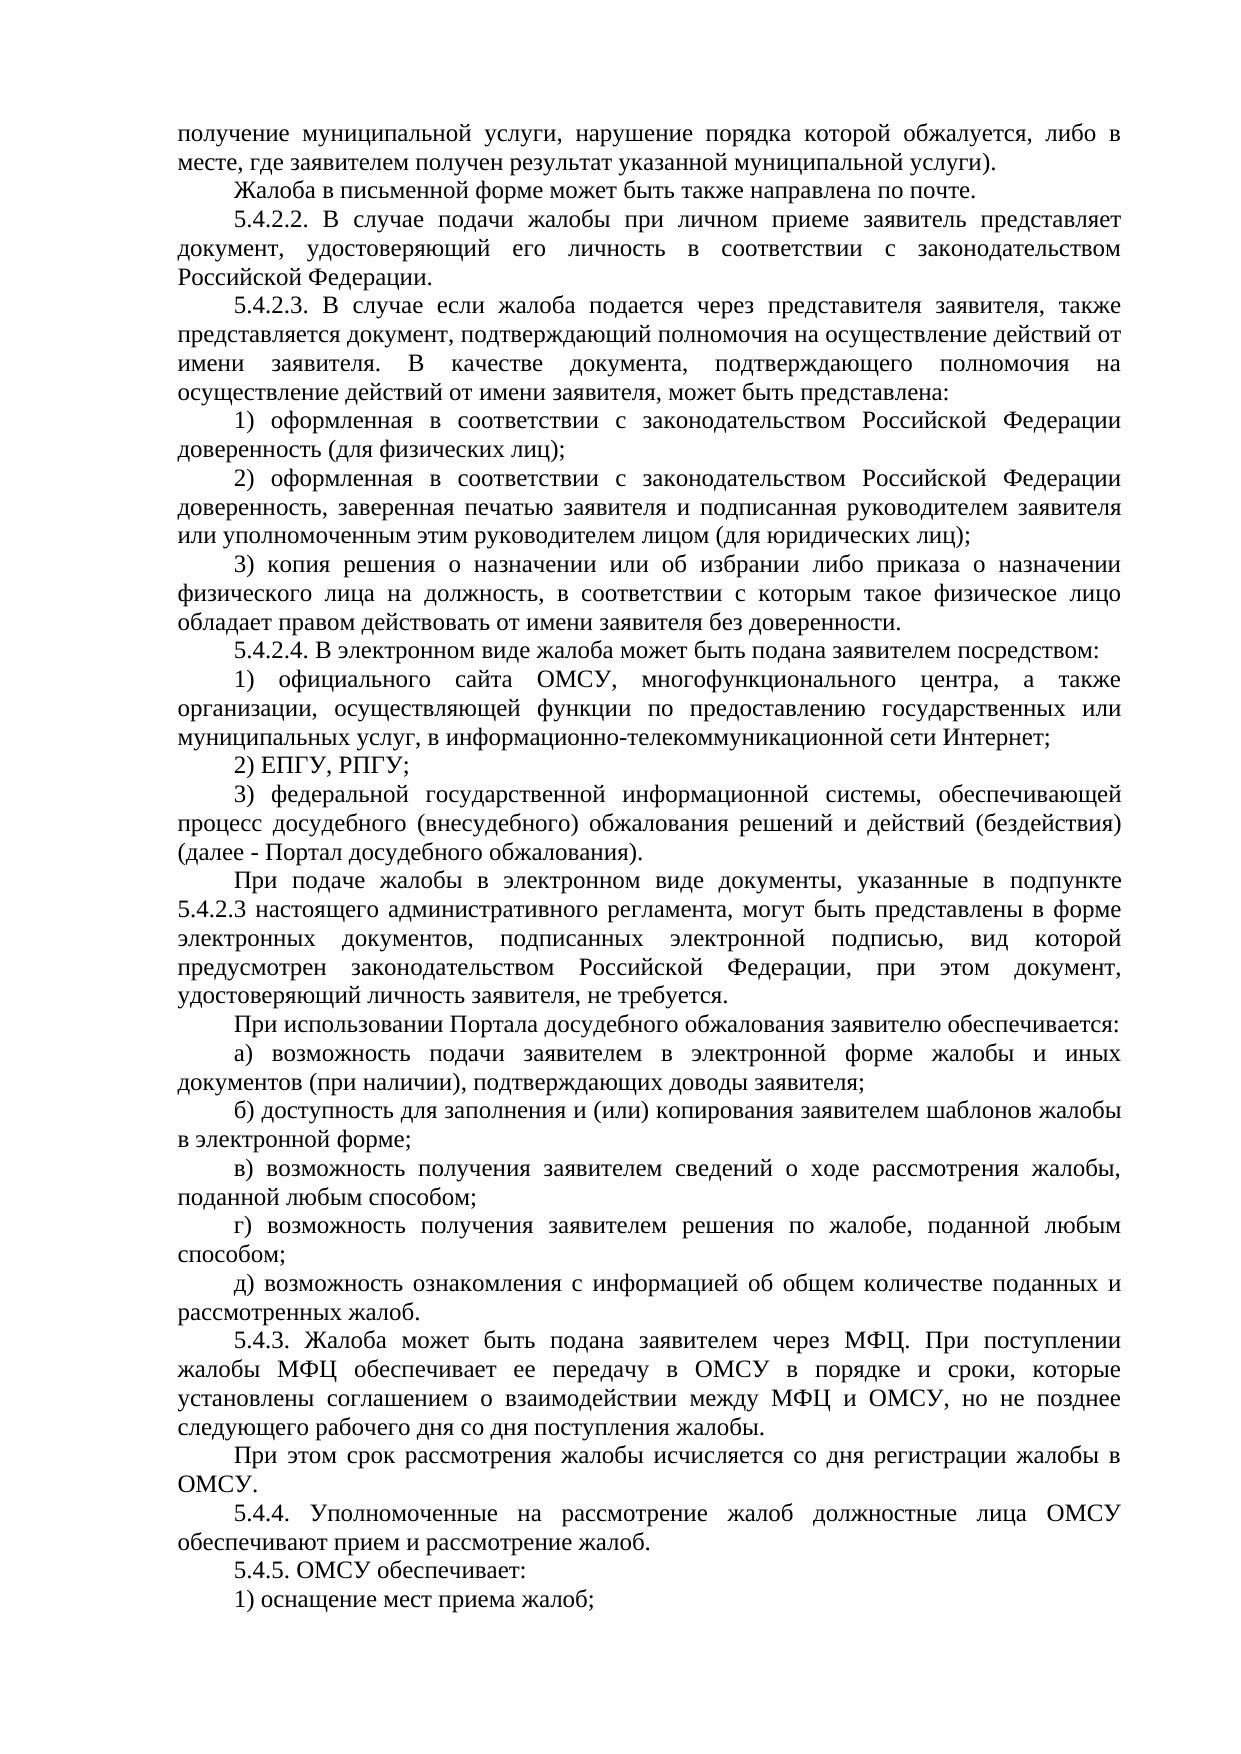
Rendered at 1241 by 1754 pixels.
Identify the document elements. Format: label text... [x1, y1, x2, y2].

text 1) оформленная в соответствии с законодательством Российской Федерации доверенность (для физических лиц); [177, 406, 1122, 463]
text 5.4.2.3. В случае если жалоба подается через представителя заявителя, также представляется документ, подтверждающий полномочия на осуществление действий от имени заявителя. В качестве документа, подтверждающего полномочия на осуществление действий от имени заявителя, может быть представлена: [177, 291, 1122, 406]
text б) доступность для заполнения и (или) копирования заявителем шаблонов жалобы в электронной форме; [177, 1096, 1122, 1153]
text При использовании Портала досудебного обжалования заявителю обеспечивается: [177, 1009, 1122, 1038]
text 3) копия решения о назначении или об избрании либо приказа о назначении физического лица на должность, в соответствии с которым такое физическое лицо обладает правом действовать от имени заявителя без доверенности. [177, 549, 1122, 636]
text 2) ЕПГУ, РПГУ; [177, 751, 1122, 779]
text 5.4.2.4. В электронном виде жалоба может быть подана заявителем посредством: [177, 636, 1122, 664]
text Жалоба в письменной форме может быть также направлена по почте. [177, 176, 1122, 204]
text д) возможность ознакомления с информацией об общем количестве поданных и рассмотренных жалоб. [177, 1268, 1122, 1326]
text 5.4.5. ОМСУ обеспечивает: [177, 1556, 1122, 1584]
text 5.4.2.2. В случае подачи жалобы при личном приеме заявитель представляет документ, удостоверяющий его личность в соответствии с законодательством Российской Федерации. [177, 204, 1122, 291]
text г) возможность получения заявителем решения по жалобе, поданной любым способом; [177, 1211, 1122, 1268]
text 5.4.4. Уполномоченные на рассмотрение жалоб должностные лица ОМСУ обеспечивают прием и рассмотрение жалоб. [177, 1498, 1122, 1556]
text 2) оформленная в соответствии с законодательством Российской Федерации доверенность, заверенная печатью заявителя и подписанная руководителем заявителя или уполномоченным этим руководителем лицом (для юридических лиц); [177, 463, 1122, 549]
text 5.4.3. Жалоба может быть подана заявителем через МФЦ. При поступлении жалобы МФЦ обеспечивает ее передачу в ОМСУ в порядке и сроки, которые установлены соглашением о взаимодействии между МФЦ и ОМСУ, но не позднее следующего рабочего дня со дня поступления жалобы. [177, 1326, 1122, 1441]
text При подаче жалобы в электронном виде документы, указанные в подпункте 5.4.2.3 настоящего административного регламента, могут быть представлены в форме электронных документов, подписанных электронной подписью, вид которой предусмотрен законодательством Российской Федерации, при этом документ, удостоверяющий личность заявителя, не требуется. [177, 866, 1122, 1009]
text 1) оснащение мест приема жалоб; [177, 1584, 1122, 1613]
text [177, 118, 1122, 176]
text 1) официального сайта ОМСУ, многофункционального центра, а также организации, осуществляющей функции по предоставлению государственных или муниципальных услуг, в информационно-телекоммуникационной сети Интернет; [177, 664, 1122, 751]
text При этом срок рассмотрения жалобы исчисляется со дня регистрации жалобы в ОМСУ. [177, 1441, 1122, 1498]
text 3) федеральной государственной информационной системы, обеспечивающей процесс досудебного (внесудебного) обжалования решений и действий (бездействия) (далее - Портал досудебного обжалования). [177, 779, 1122, 866]
text в) возможность получения заявителем сведений о ходе рассмотрения жалобы, поданной любым способом; [177, 1153, 1122, 1211]
text а) возможность подачи заявителем в электронной форме жалобы и иных документов (при наличии), подтверждающих доводы заявителя; [177, 1038, 1122, 1096]
